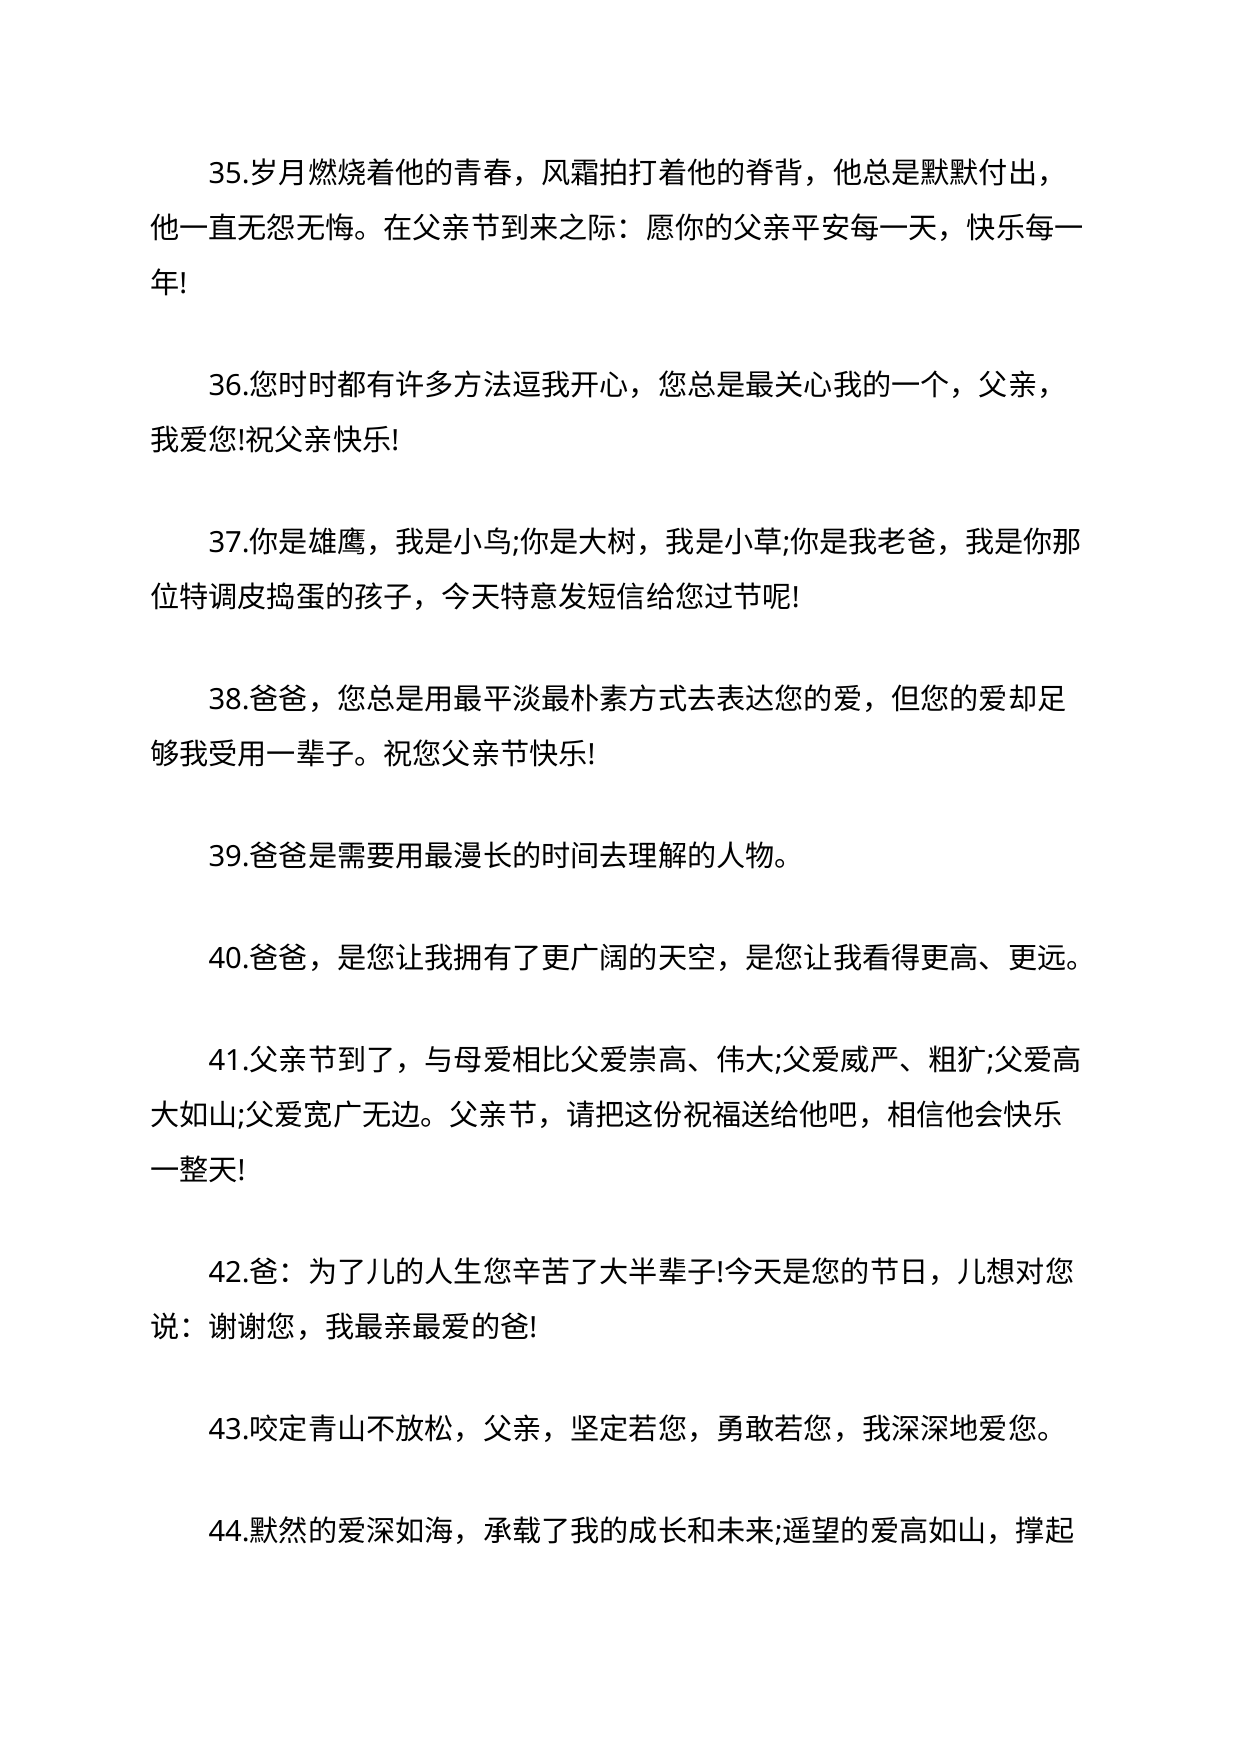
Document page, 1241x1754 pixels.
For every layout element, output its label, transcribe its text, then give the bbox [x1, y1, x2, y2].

text 40.爸爸，是您让我拥有了更广阔的天空，是您让我看得更高、更远。 [150, 935, 1090, 977]
text 38.爸爸，您总是用最平淡最朴素方式去表达您的爱，但您的爱却足够我受用一辈子。祝您父亲节快乐! [150, 676, 1090, 773]
text 36.您时时都有许多方法逗我开心，您总是最关心我的一个，父亲，我爱您!祝父亲快乐! [150, 362, 1090, 459]
text 35.岁月燃烧着他的青春，风霜拍打着他的脊背，他总是默默付出，他一直无怨无悔。在父亲节到来之际：愿你的父亲平安每一天，快乐每一年! [150, 150, 1090, 302]
text 39.爸爸是需要用最漫长的时间去理解的人物。 [150, 833, 1090, 875]
text 37.你是雄鹰，我是小鸟;你是大树，我是小草;你是我老爸，我是你那位特调皮捣蛋的孩子，今天特意发短信给您过节呢! [150, 519, 1090, 616]
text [150, 1508, 1090, 1550]
text 41.父亲节到了，与母爱相比父爱崇高、伟大;父爱威严、粗犷;父爱高大如山;父爱宽广无边。父亲节，请把这份祝福送给他吧，相信他会快乐一整天! [150, 1037, 1090, 1189]
text 43.咬定青山不放松，父亲，坚定若您，勇敢若您，我深深地爱您。 [150, 1406, 1090, 1448]
text 42.爸：为了儿的人生您辛苦了大半辈子!今天是您的节日，儿想对您说：谢谢您，我最亲最爱的爸! [150, 1249, 1090, 1346]
